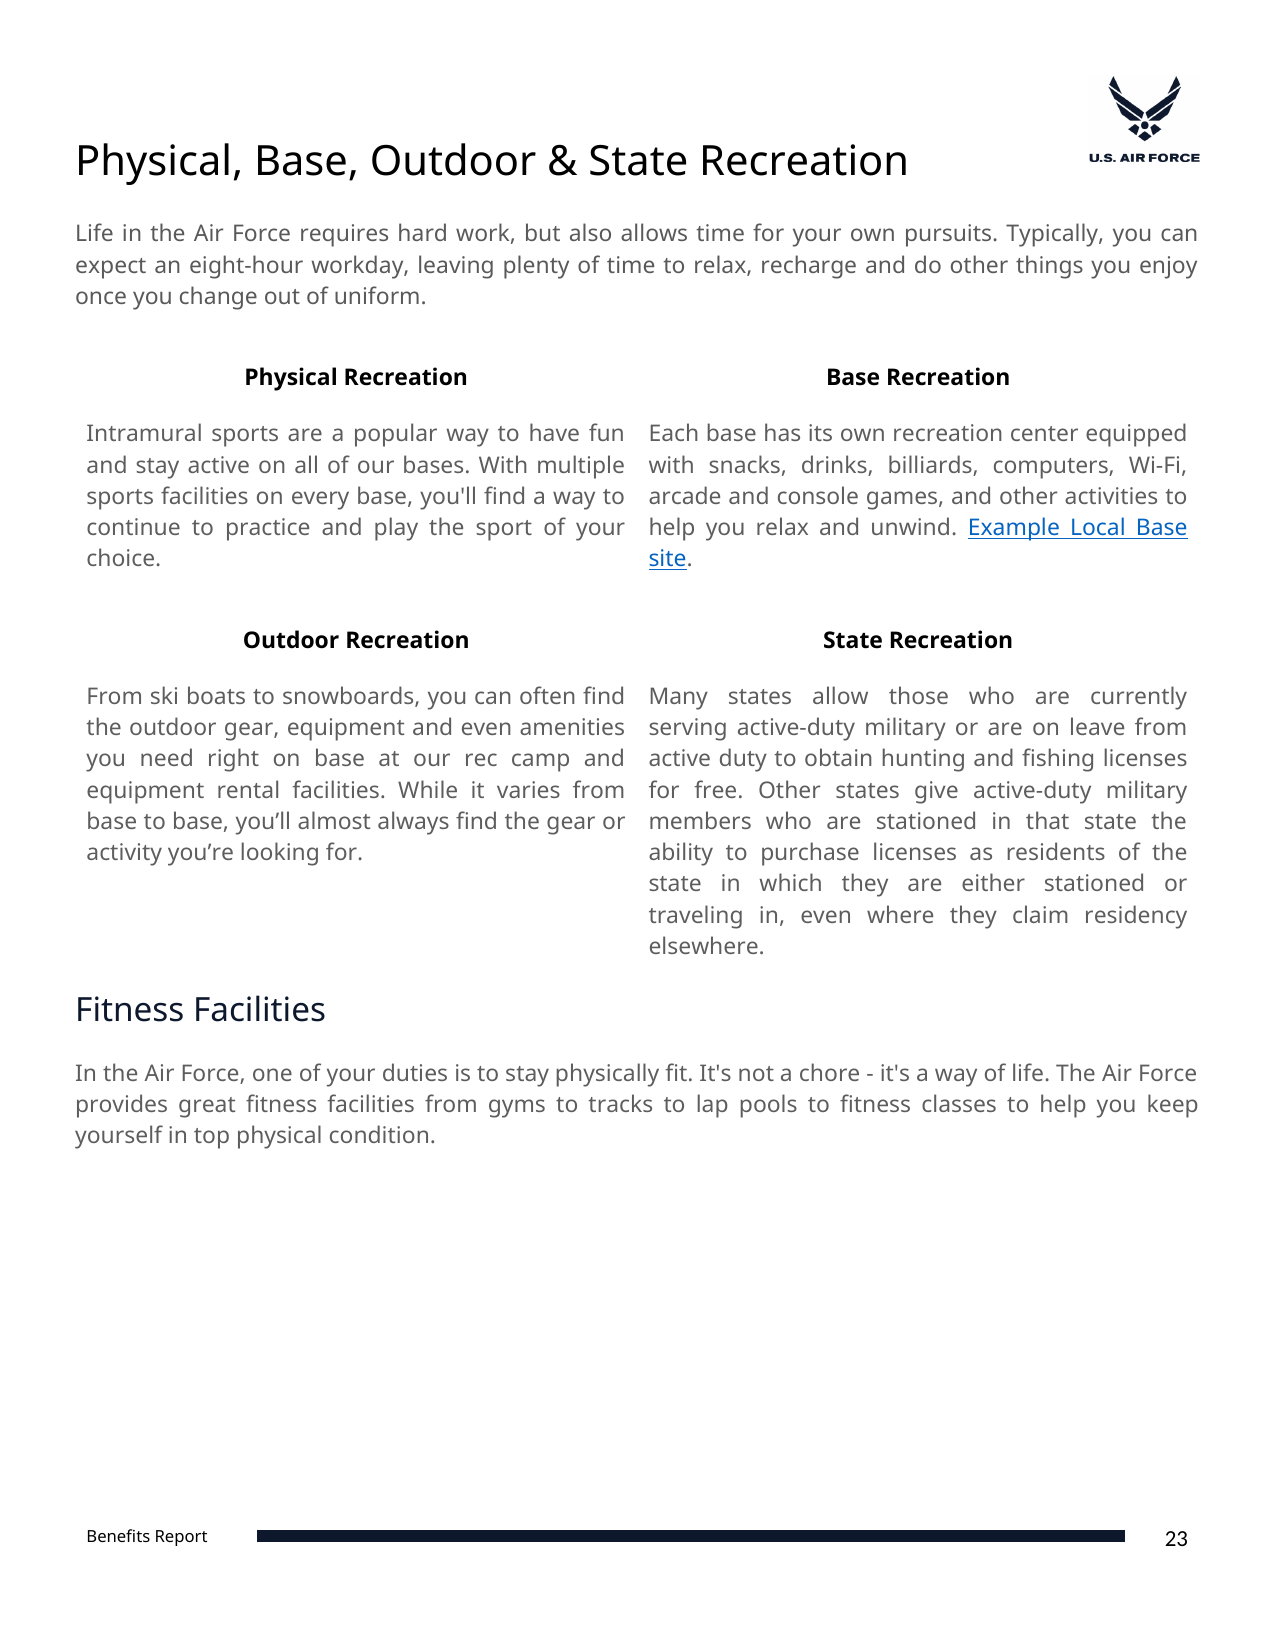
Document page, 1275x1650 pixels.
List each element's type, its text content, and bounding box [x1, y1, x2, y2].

text Life in the Air Force requires hard work, but also allows time for your own pursuits. Typically, you can expect an eight-hour workday, leaving plenty of time to relax, recharge and do other things you enjoy once you change out of uniform. [75, 217, 1200, 311]
table_cell Outdoor Recreation From ski boats to snowboards, you can often find the outdoor gear, equipment and even amenities you need right on base at our rec camp and equipment rental facilities. While it varies from base to base, you’ll almost always find the gear or activity you’re looking for. [75, 599, 637, 986]
picture [1088, 75, 1200, 131]
table_header Base Recreation Each base has its own recreation center equipped with snacks, drinks, billiards, computers, Wi-Fi, arcade and console games, and other activities to help you relax and unwind. Example Local Base site. [637, 336, 1199, 598]
subtitle Physical, Base, Outdoor & State Recreation [75, 131, 1200, 188]
table_cell State Recreation Many states allow those who are currently serving active-duty military or are on leave from active duty to obtain hunting and fishing licenses for free. Other states give active-duty military members who are stationed in that state the ability to purchase licenses as residents of the state in which they are either stationed or traveling in, even where they claim residency elsewhere. [637, 599, 1199, 986]
table_header Physical Recreation Intramural sports are a popular way to have fun and stay active on all of our bases. With multiple sports facilities on every base, you'll find a way to continue to practice and play the sport of your choice. ​​​​​​ [75, 336, 637, 598]
text In the Air Force, one of your duties is to stay physically fit. It's not a chore - it's a way of life. The Air Force provides great fitness facilities from gyms to tracks to lap pools to fitness classes to help you keep yourself in top physical condition. [75, 1056, 1200, 1150]
text Fitness Facilities [75, 986, 1200, 1031]
